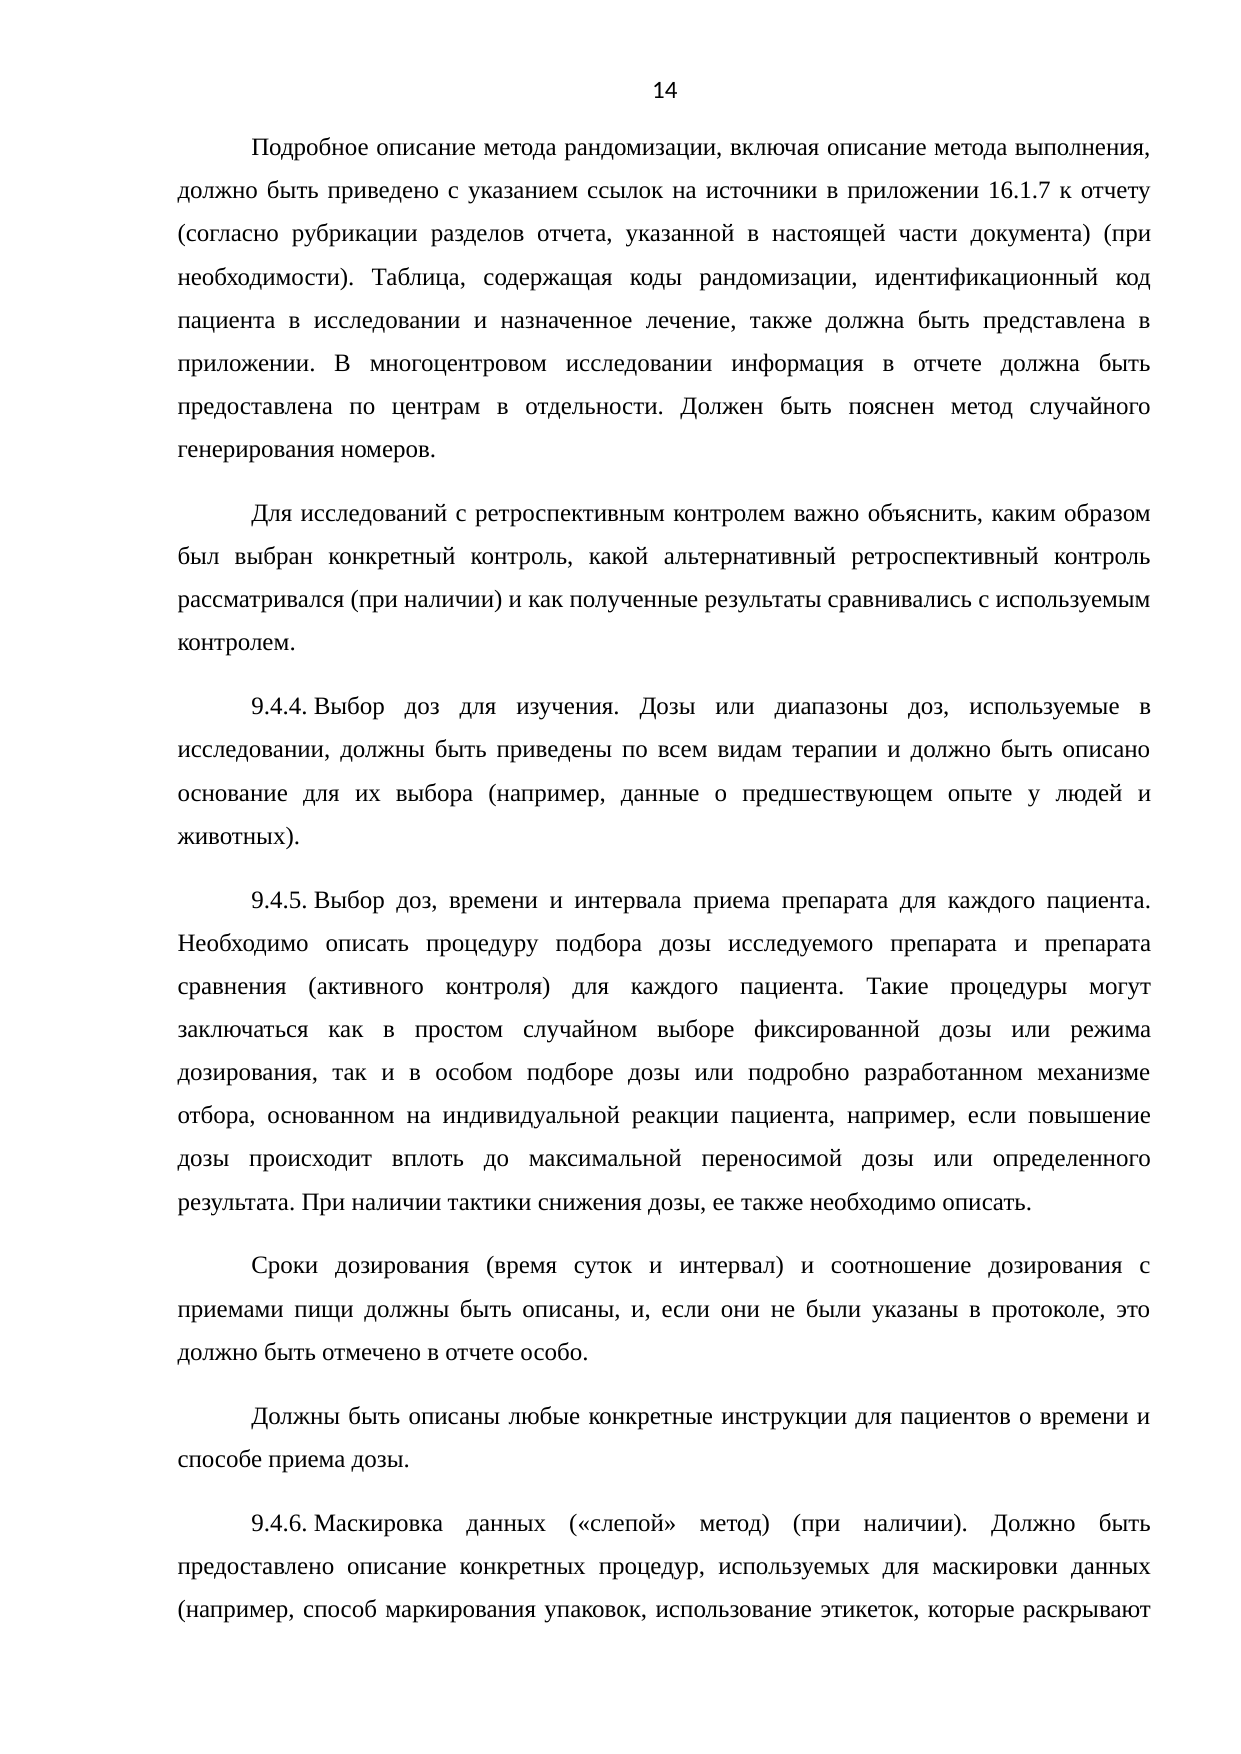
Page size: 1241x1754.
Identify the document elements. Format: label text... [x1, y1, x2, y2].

text Сроки дозирования (время суток и интервал) и соотношение дозирования с приемами пищи должны быть описаны, и, если они не были указаны в протоколе, это должно быть отмечено в отчете особо. [177, 1251, 1152, 1366]
text 9.4.5. Выбор доз, времени и интервала приема препарата для каждого пациента. Необходимо описать процедуру подбора дозы исследуемого препарата и препарата сравнения (активного контроля) для каждого пациента. Такие процедуры могут заключаться как в простом случайном выборе фиксированной дозы или режима дозирования, так и в особом подборе дозы или подробно разработанном механизме отбора, основанном на индивидуальной реакции пациента, например, если повышение дозы происходит вплоть до максимальной переносимой дозы или определенного результата. При наличии тактики снижения дозы, ее также необходимо описать. [177, 885, 1152, 1215]
text Подробное описание метода рандомизации, включая описание метода выполнения, должно быть приведено с указанием ссылок на источники в приложении 16.1.7 к отчету (согласно рубрикации разделов отчета, указанной в настоящей части документа) (при необходимости). Таблица, содержащая коды рандомизации, идентификационный код пациента в исследовании и назначенное лечение, также должна быть представлена в приложении. В многоцентровом исследовании информация в отчете должна быть предоставлена по центрам в отдельности. Должен быть пояснен метод случайного генерирования номеров. [177, 132, 1152, 463]
text Для исследований с ретроспективным контролем важно объяснить, каким образом был выбран конкретный контроль, какой альтернативный ретроспективный контроль рассматривался (при наличии) и как полученные результаты сравнивались с используемым контролем. [177, 498, 1152, 656]
text Должны быть описаны любые конкретные инструкции для пациентов о времени и способе приема дозы. [177, 1401, 1152, 1473]
text 9.4.4. Выбор доз для изучения. Дозы или диапазоны доз, используемые в исследовании, должны быть приведены по всем видам терапии и должно быть описано основание для их выбора (например, данные о предшествующем опыте у людей и животных). [177, 691, 1152, 849]
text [177, 1508, 1152, 1623]
